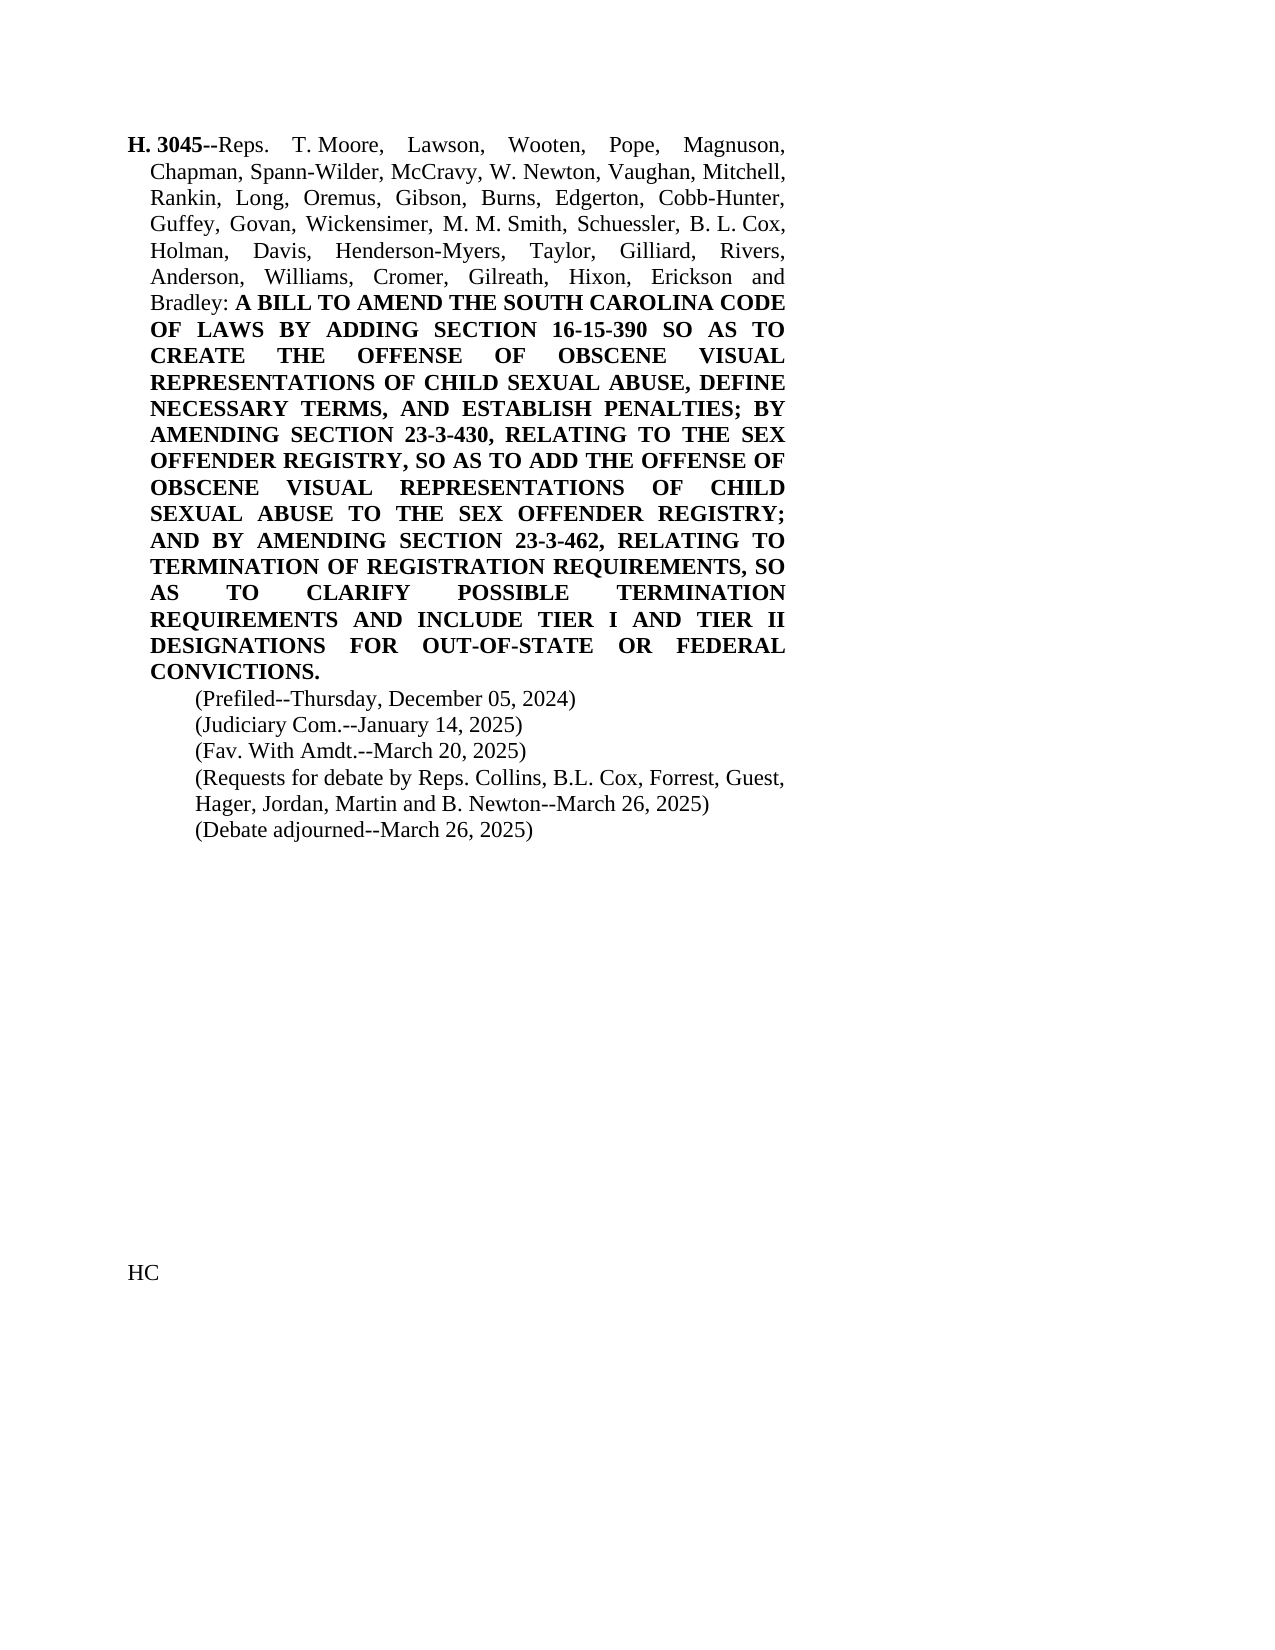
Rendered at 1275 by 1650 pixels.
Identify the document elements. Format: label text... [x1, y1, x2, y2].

text (Fav. With Amdt.--March 20, 2025) [195, 737, 786, 764]
text (Prefiled--Thursday, December 05, 2024) [195, 685, 786, 711]
text (Judiciary Com.--January 14, 2025) [195, 711, 786, 737]
text H. 3045--Reps. T. Moore, Lawson, Wooten, Pope, Magnuson, Chapman, Spann-Wilder, McCravy, W. Newton, Vaughan, Mitchell, Rankin, Long, Oremus, Gibson, Burns, Edgerton, Cobb-Hunter, Guffey, Govan, Wickensimer, M. M. Smith, Schuessler, B. L. Cox, Holman, Davis, Henderson-Myers, Taylor, Gilliard, Rivers, Anderson, Williams, Cromer, Gilreath, Hixon, Erickson and Bradley: A BILL TO AMEND THE SOUTH CAROLINA CODE OF LAWS BY ADDING SECTION 16-15-390 SO AS TO CREATE THE OFFENSE OF OBSCENE VISUAL REPRESENTATIONS OF CHILD SEXUAL ABUSE, DEFINE NECESSARY TERMS, AND ESTABLISH PENALTIES; BY AMENDING SECTION 23-3-430, RELATING TO THE SEX OFFENDER REGISTRY, SO AS TO ADD THE OFFENSE OF OBSCENE VISUAL REPRESENTATIONS OF CHILD SEXUAL ABUSE TO THE SEX OFFENDER REGISTRY; AND BY AMENDING SECTION 23-3-462, RELATING TO TERMINATION OF REGISTRATION REQUIREMENTS, SO AS TO CLARIFY POSSIBLE TERMINATION REQUIREMENTS AND INCLUDE TIER I AND TIER II DESIGNATIONS FOR OUT-OF-STATE OR FEDERAL CONVICTIONS. [127, 131, 786, 685]
text (Debate adjourned--March 26, 2025) [195, 817, 786, 843]
text (Requests for debate by Reps. Collins, B.L. Cox, Forrest, Guest, Hager, Jordan, Martin and B. Newton--March 26, 2025) [195, 764, 786, 817]
